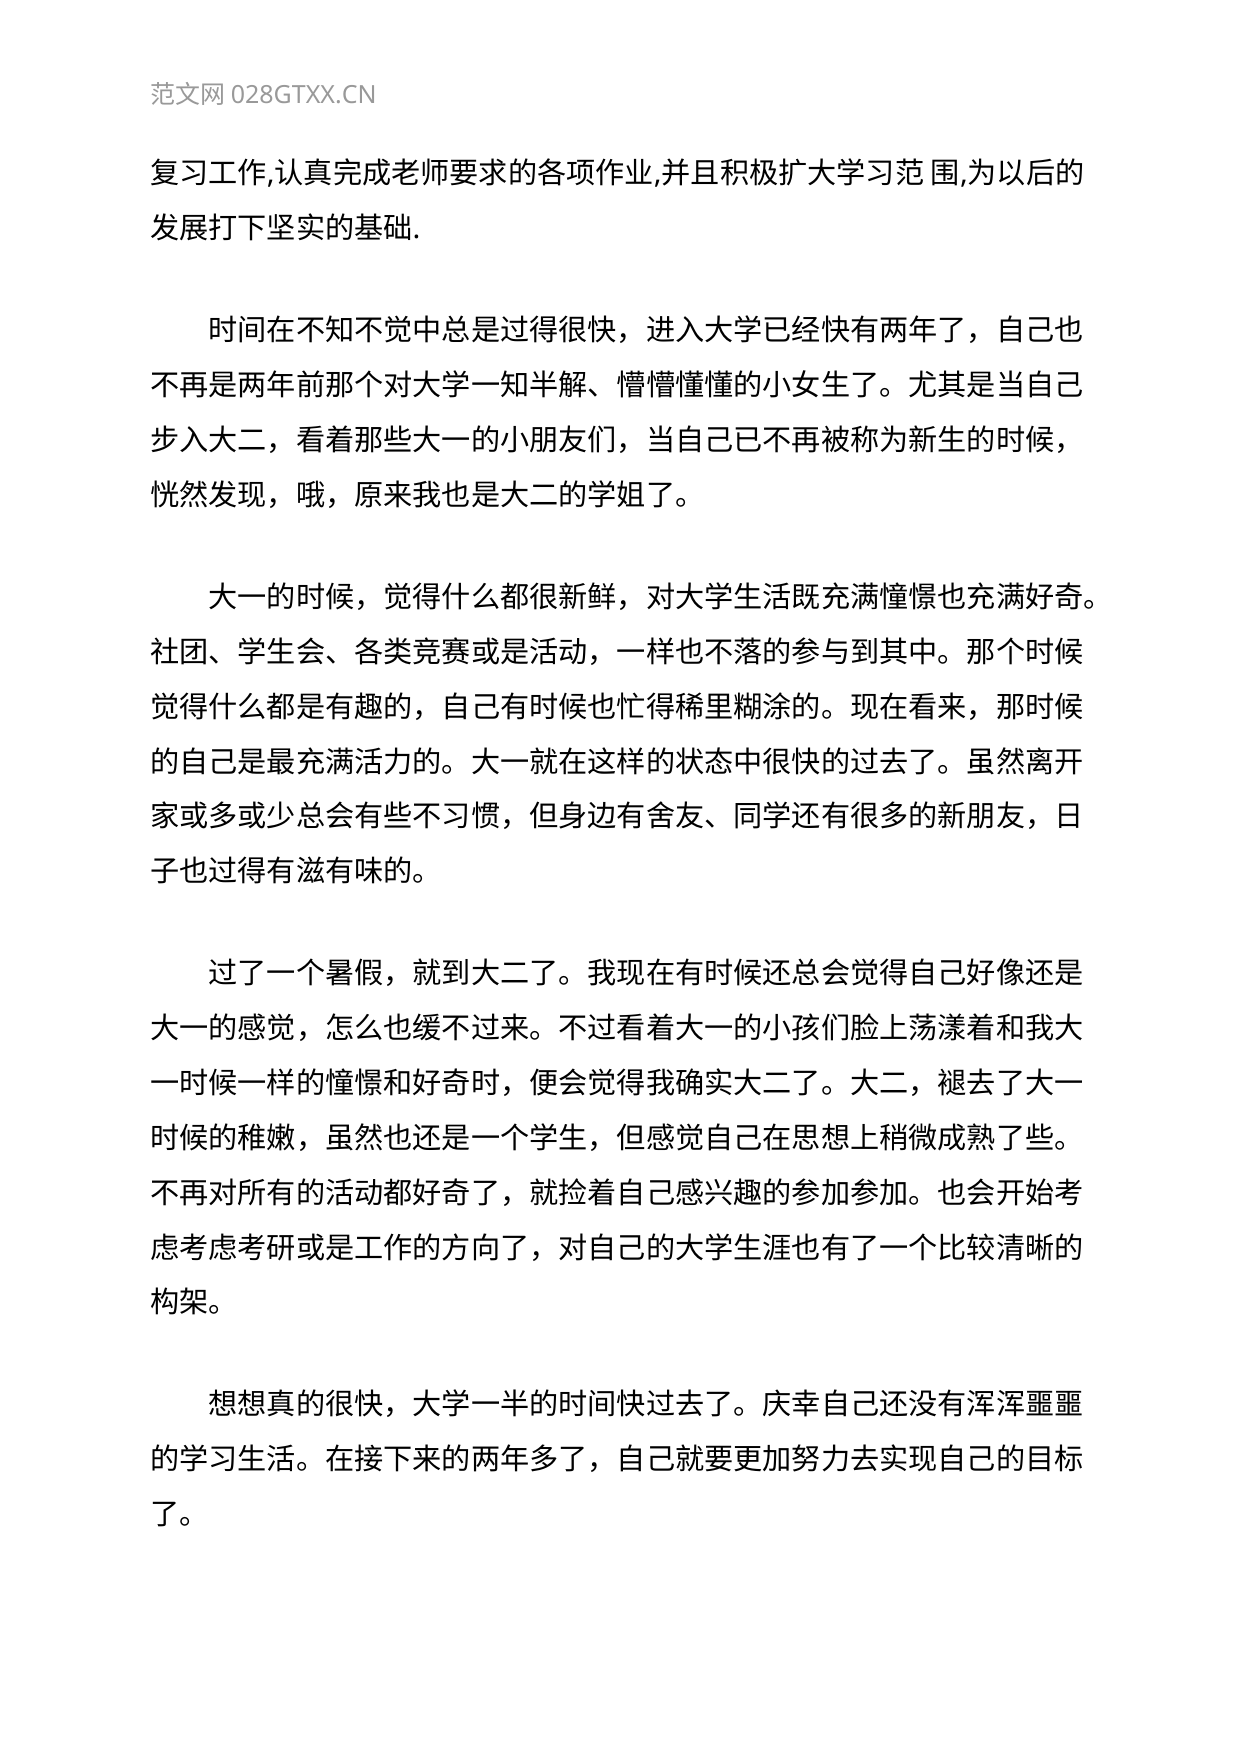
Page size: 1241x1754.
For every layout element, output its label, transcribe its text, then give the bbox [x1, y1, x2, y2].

text 大一的时候，觉得什么都很新鲜，对大学生活既充满憧憬也充满好奇。社团、学生会、各类竞赛或是活动，一样也不落的参与到其中。那个时候觉得什么都是有趣的，自己有时候也忙得稀里糊涂的。现在看来，那时候的自己是最充满活力的。大一就在这样的状态中很快的过去了。虽然离开家或多或少总会有些不习惯，但身边有舍友、同学还有很多的新朋友，日子也过得有滋有味的。 [150, 573, 1090, 890]
text 时间在不知不觉中总是过得很快，进入大学已经快有两年了，自己也不再是两年前那个对大学一知半解、懵懵懂懂的小女生了。尤其是当自己步入大二，看着那些大一的小朋友们，当自己已不再被称为新生的时候，恍然发现，哦，原来我也是大二的学姐了。 [150, 307, 1090, 514]
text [150, 150, 1090, 247]
text 想想真的很快，大学一半的时间快过去了。庆幸自己还没有浑浑噩噩的学习生活。在接下来的两年多了，自己就要更加努力去实现自己的目标了。 [150, 1381, 1090, 1533]
text 过了一个暑假，就到大二了。我现在有时候还总会觉得自己好像还是大一的感觉，怎么也缓不过来。不过看着大一的小孩们脸上荡漾着和我大一时候一样的憧憬和好奇时，便会觉得我确实大二了。大二，褪去了大一时候的稚嫩，虽然也还是一个学生，但感觉自己在思想上稍微成熟了些。不再对所有的活动都好奇了，就捡着自己感兴趣的参加参加。也会开始考虑考虑考研或是工作的方向了，对自己的大学生涯也有了一个比较清晰的构架。 [150, 950, 1090, 1321]
